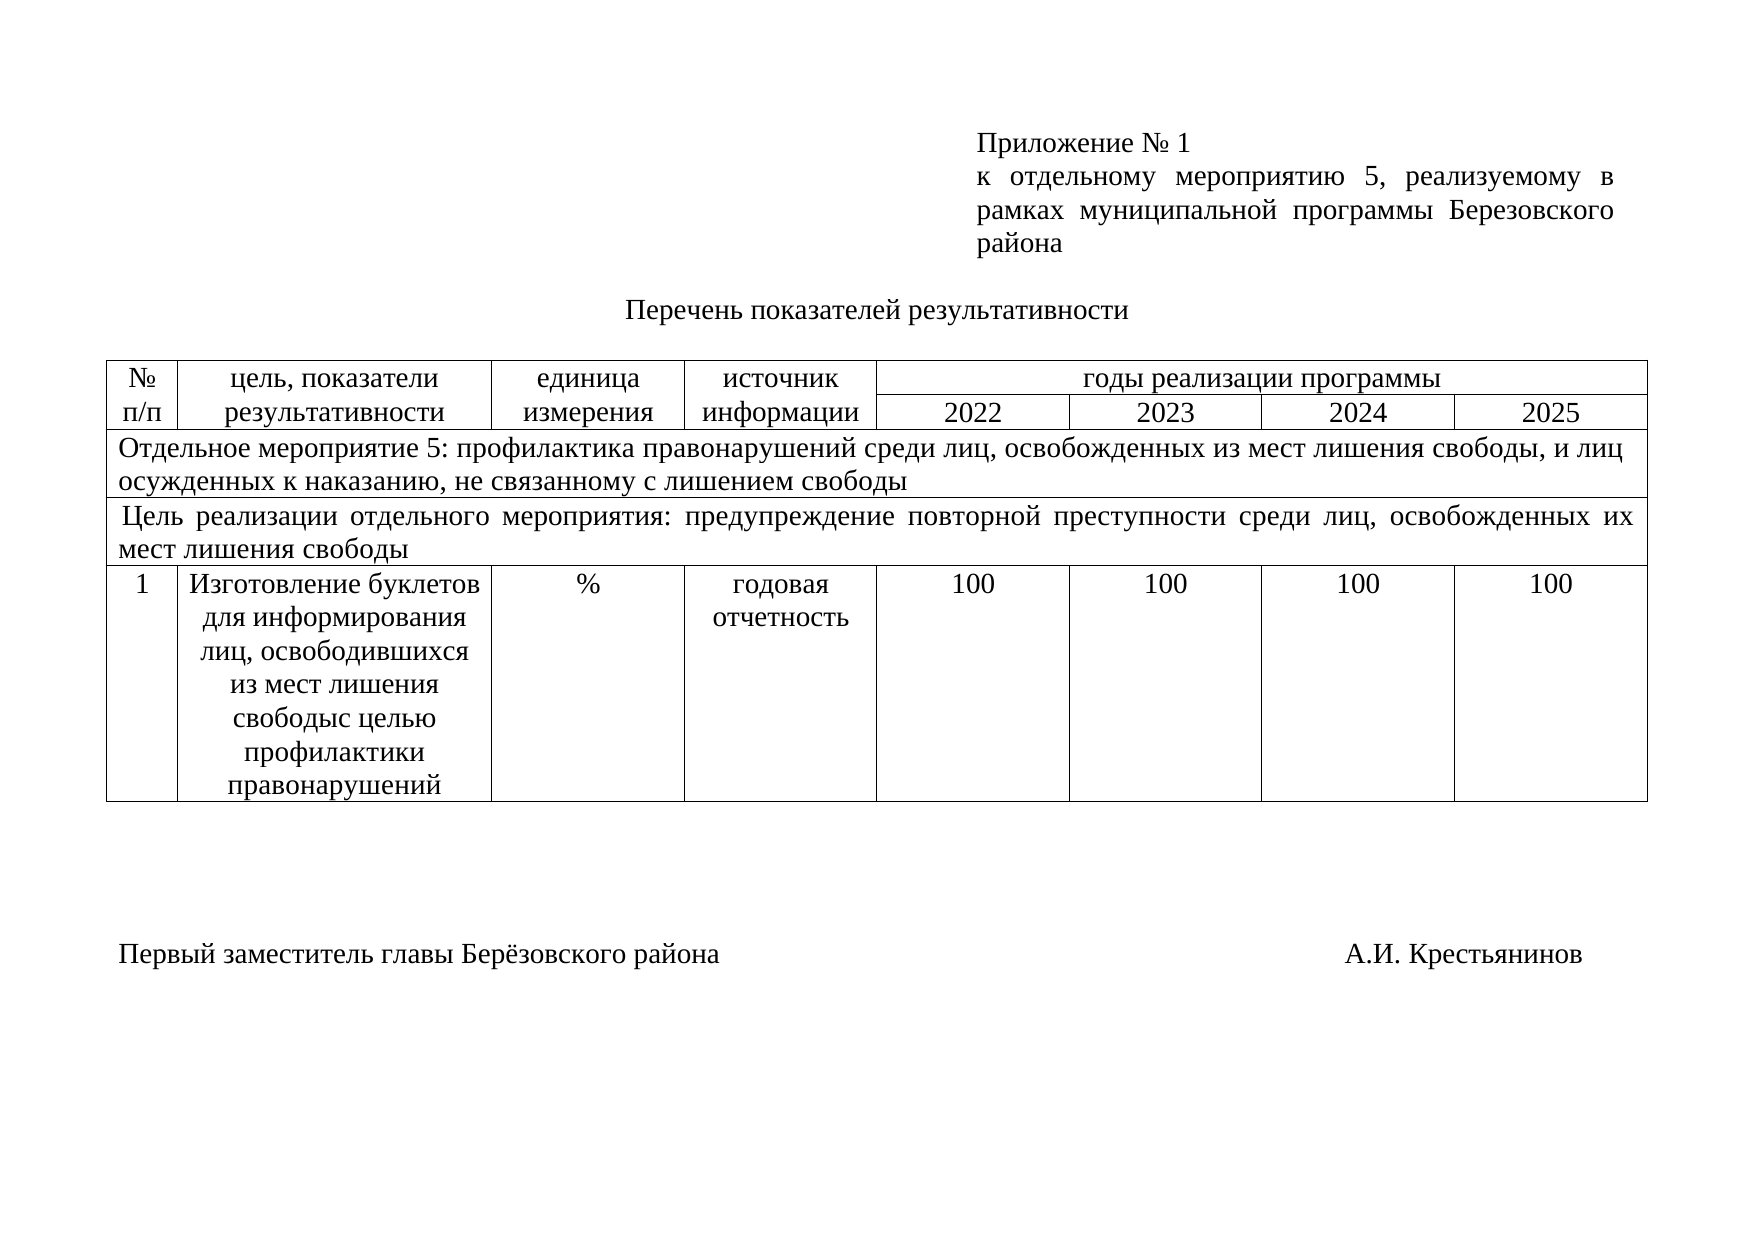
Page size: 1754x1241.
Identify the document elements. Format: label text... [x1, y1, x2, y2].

table_header Первый заместитель главы Берёзовского района [107, 936, 1078, 969]
table_header А.И. Крестьянинов [1078, 936, 1606, 969]
table_cell 100 [1262, 566, 1454, 801]
table_cell 100 [877, 566, 1069, 801]
table_cell Цель реализации отдельного мероприятия: предупреждение повторной преступности среди лиц, освобожденных их мест лишения свободы [107, 498, 1647, 565]
table_header № п/п [107, 361, 177, 429]
table_cell годовая отчетность [685, 566, 876, 801]
table_cell 1 [107, 566, 177, 801]
table_header годы реализации программы [877, 361, 1647, 394]
table_cell 2024 [1262, 395, 1454, 429]
table_cell Отдельное мероприятие 5: профилактика правонарушений среди лиц, освобожденных из мест лишения свободы, и лиц осужденных к наказанию, не связанному с лишением свободы [107, 430, 456, 497]
table_cell 2022 [877, 395, 1069, 429]
table_cell 100 [1070, 566, 1261, 801]
table_cell % [492, 566, 684, 801]
text Перечень показателей результативности [118, 292, 1636, 326]
table_header единица измерения [492, 361, 684, 429]
table_header Приложение № 1 к отдельному мероприятию 5, реализуемому в рамках муниципальной программы Березовского района [965, 125, 1626, 259]
table_cell 100 [1455, 566, 1647, 801]
table_cell 2023 [1070, 395, 1261, 429]
table_header цель, показатели результативности [178, 361, 491, 429]
table_cell Изготовление буклетов для информирования лиц, освободившихся из мест лишения свободыс целью профилактики правонарушений [178, 566, 491, 801]
table_header источник информации [685, 361, 876, 429]
table_cell Отдельное мероприятие 5: профилактика правонарушений среди лиц, освобожденных из мест лишения свободы, и лиц осужденных к наказанию, не связанному с лишением свободы [909, 430, 1647, 497]
table_cell 2025 [1455, 395, 1647, 429]
